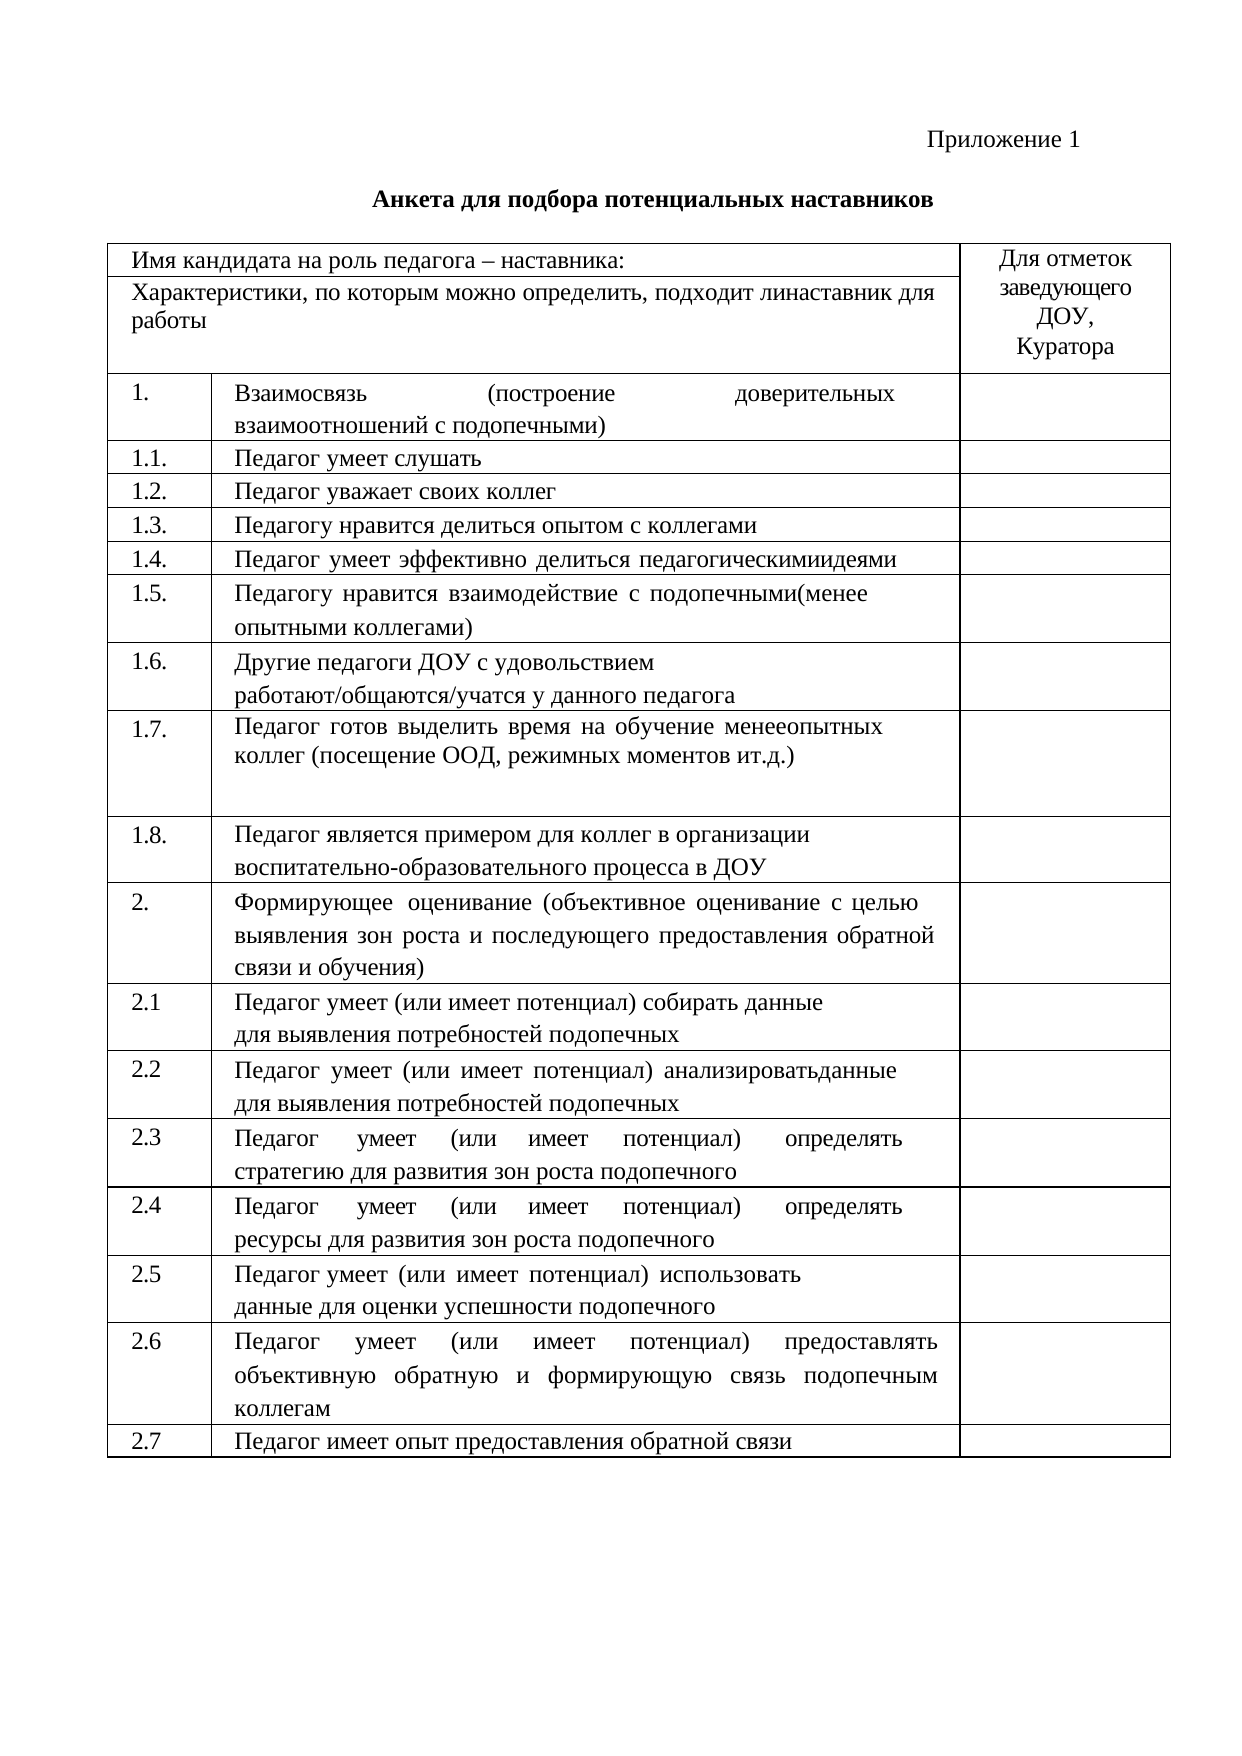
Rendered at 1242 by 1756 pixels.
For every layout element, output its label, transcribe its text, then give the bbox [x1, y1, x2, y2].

table_cell [961, 441, 1170, 473]
table_cell [961, 1188, 1170, 1254]
table_cell Педагог имеет опыт предоставления обратной связи [212, 1425, 959, 1456]
table_cell [961, 883, 1170, 983]
text Приложение 1 [29, 124, 1081, 153]
table_cell [961, 508, 1170, 541]
table_cell 1.1. [108, 441, 211, 473]
table_cell Педагогу нравится делиться опытом с коллегами [212, 508, 959, 541]
table_cell [961, 711, 1170, 816]
table_cell 1.4. [108, 542, 211, 574]
table_cell [961, 1323, 1170, 1423]
table_cell Педагог умеет (или имеет потенциал) анализироватьданные для выявления потребностей подопечных [212, 1051, 959, 1118]
table_cell Педагог умеет (или имеет потенциал) определять стратегию для развития зон роста подопечного [212, 1119, 959, 1186]
table_cell 2.7 [108, 1425, 211, 1456]
table_cell [961, 1425, 1170, 1456]
table_cell Другие педагоги ДОУ с удовольствием работают/общаются/учатся у данного педагога [212, 643, 959, 710]
table_cell [961, 575, 1170, 642]
table_header Имя кандидата на роль педагога – наставника: [108, 244, 959, 276]
table_cell Педагогу нравится взаимодействие с подопечными(менее опытными коллегами) [212, 575, 959, 642]
table_cell Характеристики, по которым можно определить, подходит линаставник для работы [108, 277, 959, 373]
table_cell 1.2. [108, 474, 211, 507]
table_cell [961, 1119, 1170, 1186]
table_cell Взаимосвязь (построение доверительных взаимоотношений с подопечными) [212, 374, 959, 440]
table_cell [961, 374, 1170, 440]
table_cell 2.1 [108, 984, 211, 1050]
table_cell Педагог является примером для коллег в организации воспитательно-образовательного процесса в ДОУ [212, 817, 959, 882]
table_cell 1.6. [108, 643, 211, 710]
table_cell Педагог умеет слушать [212, 441, 959, 473]
table_cell Педагог умеет (или имеет потенциал) собирать данные для выявления потребностей подопечных [212, 984, 959, 1050]
table_cell 1.3. [108, 508, 211, 541]
table_cell Педагог умеет (или имеет потенциал) определять ресурсы для развития зон роста подопечного [212, 1188, 959, 1254]
table_cell Педагог умеет (или имеет потенциал) использовать данные для оценки успешности подопечного [212, 1256, 959, 1322]
table_cell 2.6 [108, 1323, 211, 1423]
table_cell [961, 643, 1170, 710]
table_cell 1.5. [108, 575, 211, 642]
table_cell 2.3 [108, 1119, 211, 1186]
table_cell 1.8. [108, 817, 211, 882]
table_cell [961, 474, 1170, 507]
table_cell [961, 1051, 1170, 1118]
table_cell 2.5 [108, 1256, 211, 1322]
table_header Для отметок заведующего ДОУ, Куратора [961, 244, 1170, 373]
table_cell 2.4 [108, 1188, 211, 1254]
table_cell Педагог умеет эффективно делиться педагогическимиидеями [212, 542, 959, 574]
table_cell [961, 1256, 1170, 1322]
table_cell Педагог уважает своих коллег [212, 474, 959, 507]
table_cell Педагог умеет (или имеет потенциал) предоставлять объективную обратную и формирующую связь подопечным коллегам [212, 1323, 959, 1423]
table_cell [961, 817, 1170, 882]
table_cell Формирующее оценивание (объективное оценивание с целью выявления зон роста и последующего предоставления обратной связи и обучения) [212, 883, 959, 983]
table_cell [961, 542, 1170, 574]
table_cell 2.2 [108, 1051, 211, 1118]
subtitle Анкета для подбора потенциальных наставников [372, 184, 1212, 213]
table_cell Педагог готов выделить время на обучение менееопытных коллег (посещение ООД, режимных моментов ит.д.) [212, 711, 959, 816]
table_cell 1.7. [108, 711, 211, 816]
table_cell 2. [108, 883, 211, 983]
table_cell 1. [108, 374, 211, 440]
table_cell [961, 984, 1170, 1050]
